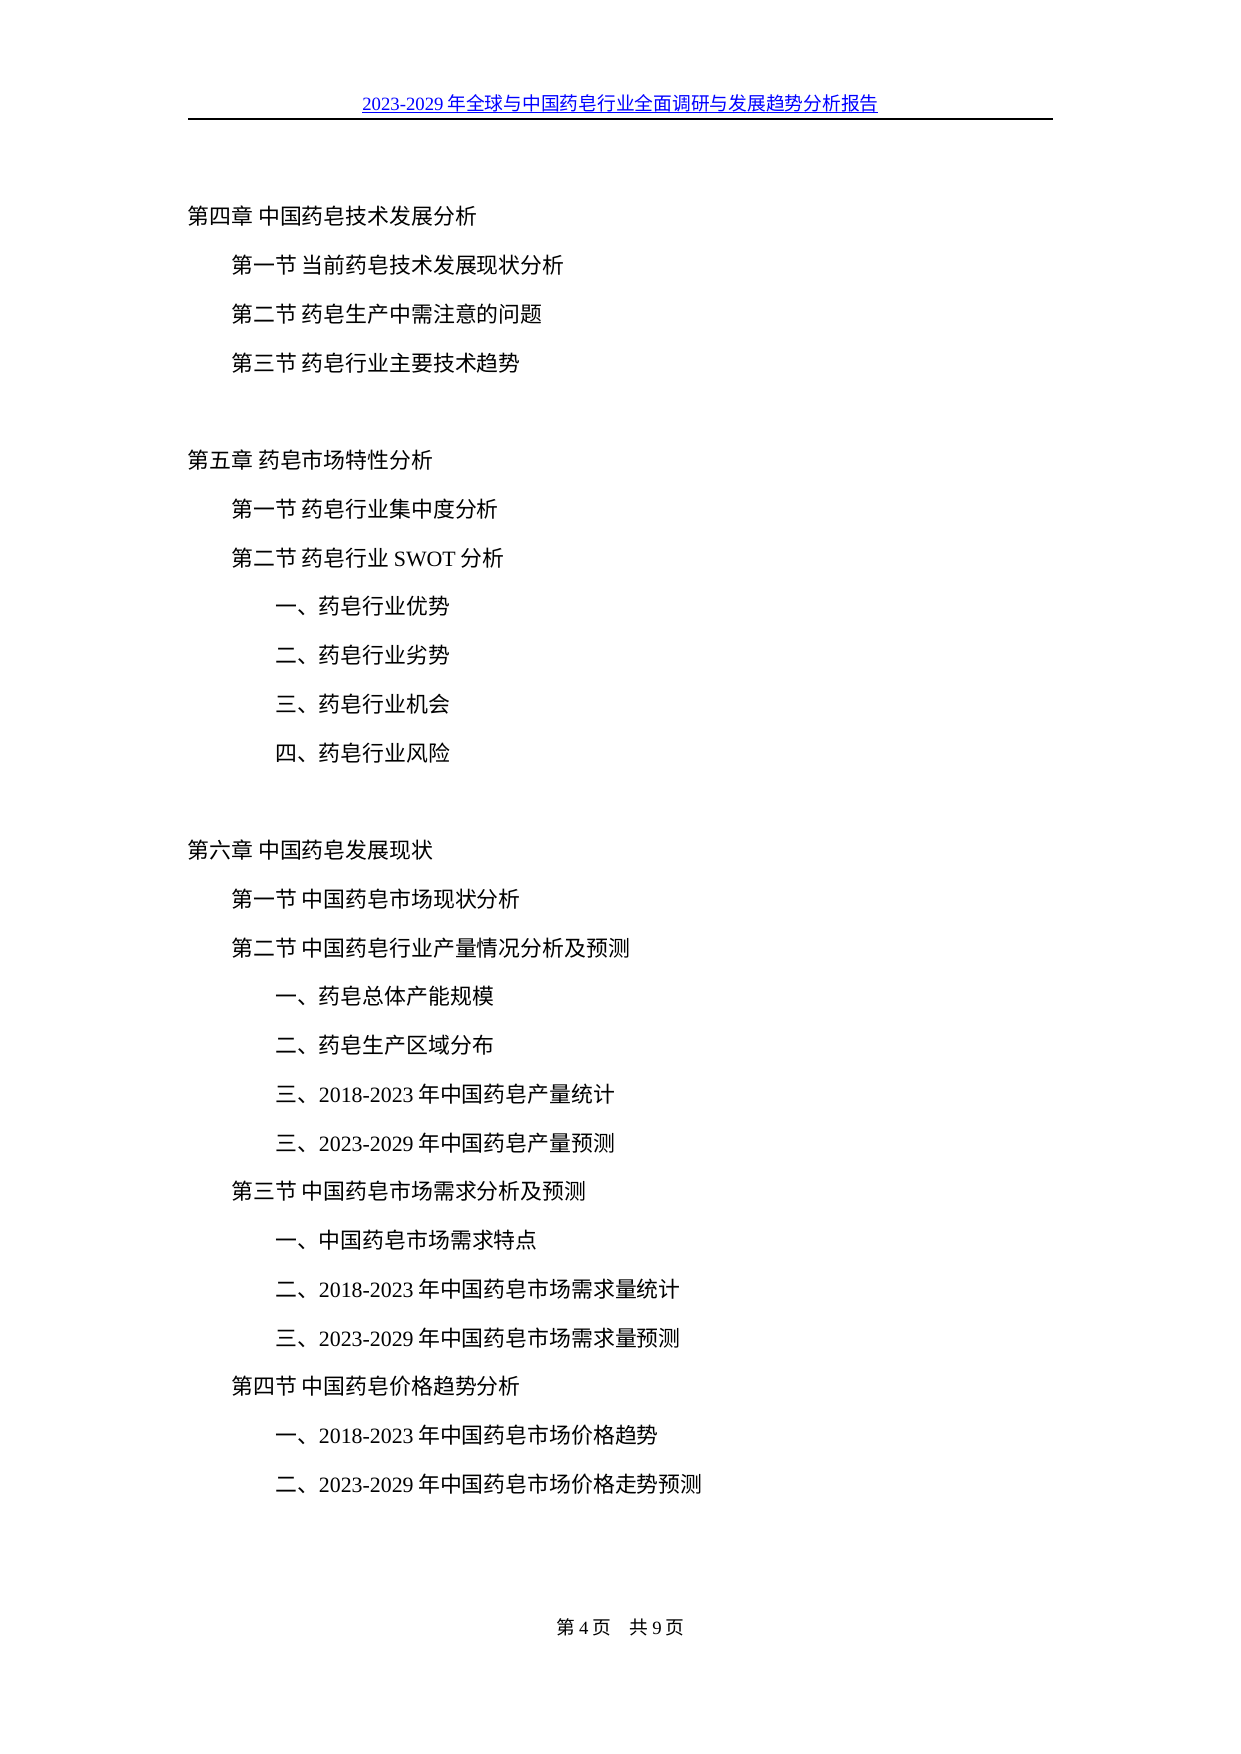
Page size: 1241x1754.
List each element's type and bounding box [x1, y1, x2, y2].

text [187, 150, 1053, 1499]
